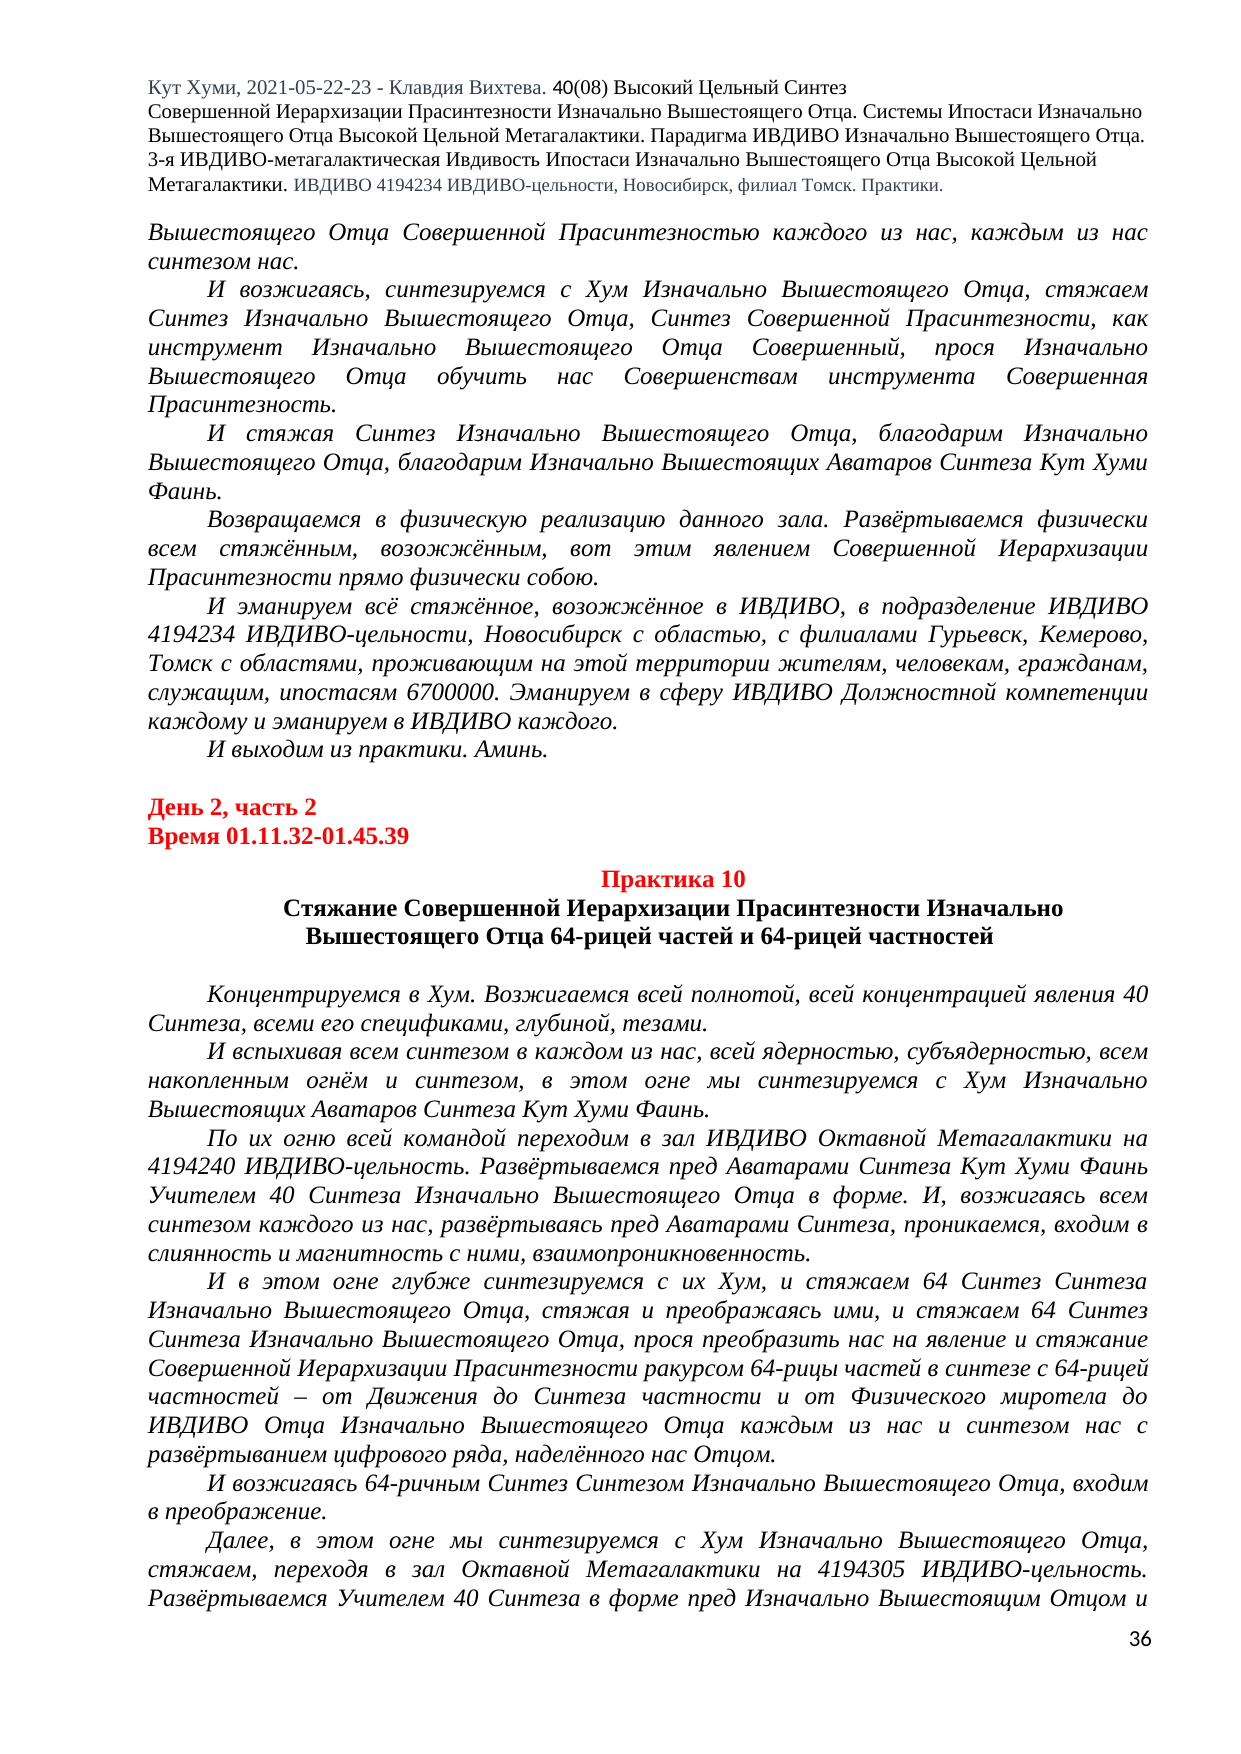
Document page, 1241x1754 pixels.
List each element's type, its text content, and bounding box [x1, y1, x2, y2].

text И выходим из практики. Аминь. [148, 734, 1152, 763]
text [148, 217, 1152, 274]
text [148, 1525, 1152, 1611]
text По их огню всей командой переходим в зал ИВДИВО Октавной Метагалактики на 4194240 ИВДИВО-цельность. Развёртываемся пред Аватарами Синтеза Кут Хуми Фаинь Учителем 40 Синтеза Изначально Вышестоящего Отца в форме. И, возжигаясь всем синтезом каждого из нас, развёртываясь пред Аватарами Синтеза, проникаемся, входим в слиянность и магнитность с ними, взаимопроникновенность. [148, 1123, 1152, 1266]
text Концентрируемся в Хум. Возжигаемся всей полнотой, всей концентрацией явления 40 Синтеза, всеми его спецификами, глубиной, тезами. [148, 979, 1152, 1036]
text Возвращаемся в физическую реализацию данного зала. Развёртываемся физически всем стяжённым, возожжённым, вот этим явлением Совершенной Иерархизации Прасинтезности прямо физически собою. [148, 504, 1152, 591]
text Стяжание Совершенной Иерархизации Прасинтезности Изначально Вышестоящего Отца 64-рицей частей и 64-рицей частностей [148, 893, 1152, 950]
text И возжигаясь 64-ричным Синтез Синтезом Изначально Вышестоящего Отца, входим в преображение. [148, 1468, 1152, 1525]
text Время 01.11.32-01.45.39 [148, 821, 1152, 849]
text День 2, часть 2 [148, 792, 1152, 821]
text И стяжая Синтез Изначально Вышестоящего Отца, благодарим Изначально Вышестоящего Отца, благодарим Изначально Вышестоящих Аватаров Синтеза Кут Хуми Фаинь. [148, 418, 1152, 504]
text Практика 10 [148, 864, 1152, 893]
text И возжигаясь, синтезируемся с Хум Изначально Вышестоящего Отца, стяжаем Синтез Изначально Вышестоящего Отца, Синтез Совершенной Прасинтезности, как инструмент Изначально Вышестоящего Отца Совершенный, прося Изначально Вышестоящего Отца обучить нас Совершенствам инструмента Совершенная Прасинтезность. [148, 274, 1152, 418]
text И вспыхивая всем синтезом в каждом из нас, всей ядерностью, субъядерностью, всем накопленным огнём и синтезом, в этом огне мы синтезируемся с Хум Изначально Вышестоящих Аватаров Синтеза Кут Хуми Фаинь. [148, 1036, 1152, 1123]
text И эманируем всё стяжённое, возожжённое в ИВДИВО, в подразделение ИВДИВО 4194234 ИВДИВО-цельности, Новосибирск с областью, с филиалами Гурьевск, Кемерово, Томск с областями, проживающим на этой территории жителям, человекам, гражданам, служащим, ипостасям 6700000. Эманируем в сферу ИВДИВО Должностной компетенции каждому и эманируем в ИВДИВО каждого. [148, 591, 1152, 734]
text И в этом огне глубже синтезируемся с их Хум, и стяжаем 64 Синтез Синтеза Изначально Вышестоящего Отца, стяжая и преображаясь ими, и стяжаем 64 Синтез Синтеза Изначально Вышестоящего Отца, прося преобразить нас на явление и стяжание Совершенной Иерархизации Прасинтезности ракурсом 64-рицы частей в синтезе с 64-рицей частностей – от Движения до Синтеза частности и от Физического миротела до ИВДИВО Отца Изначально Вышестоящего Отца каждым из нас и синтезом нас с развёртыванием цифрового ряда, наделённого нас Отцом. [148, 1266, 1152, 1468]
